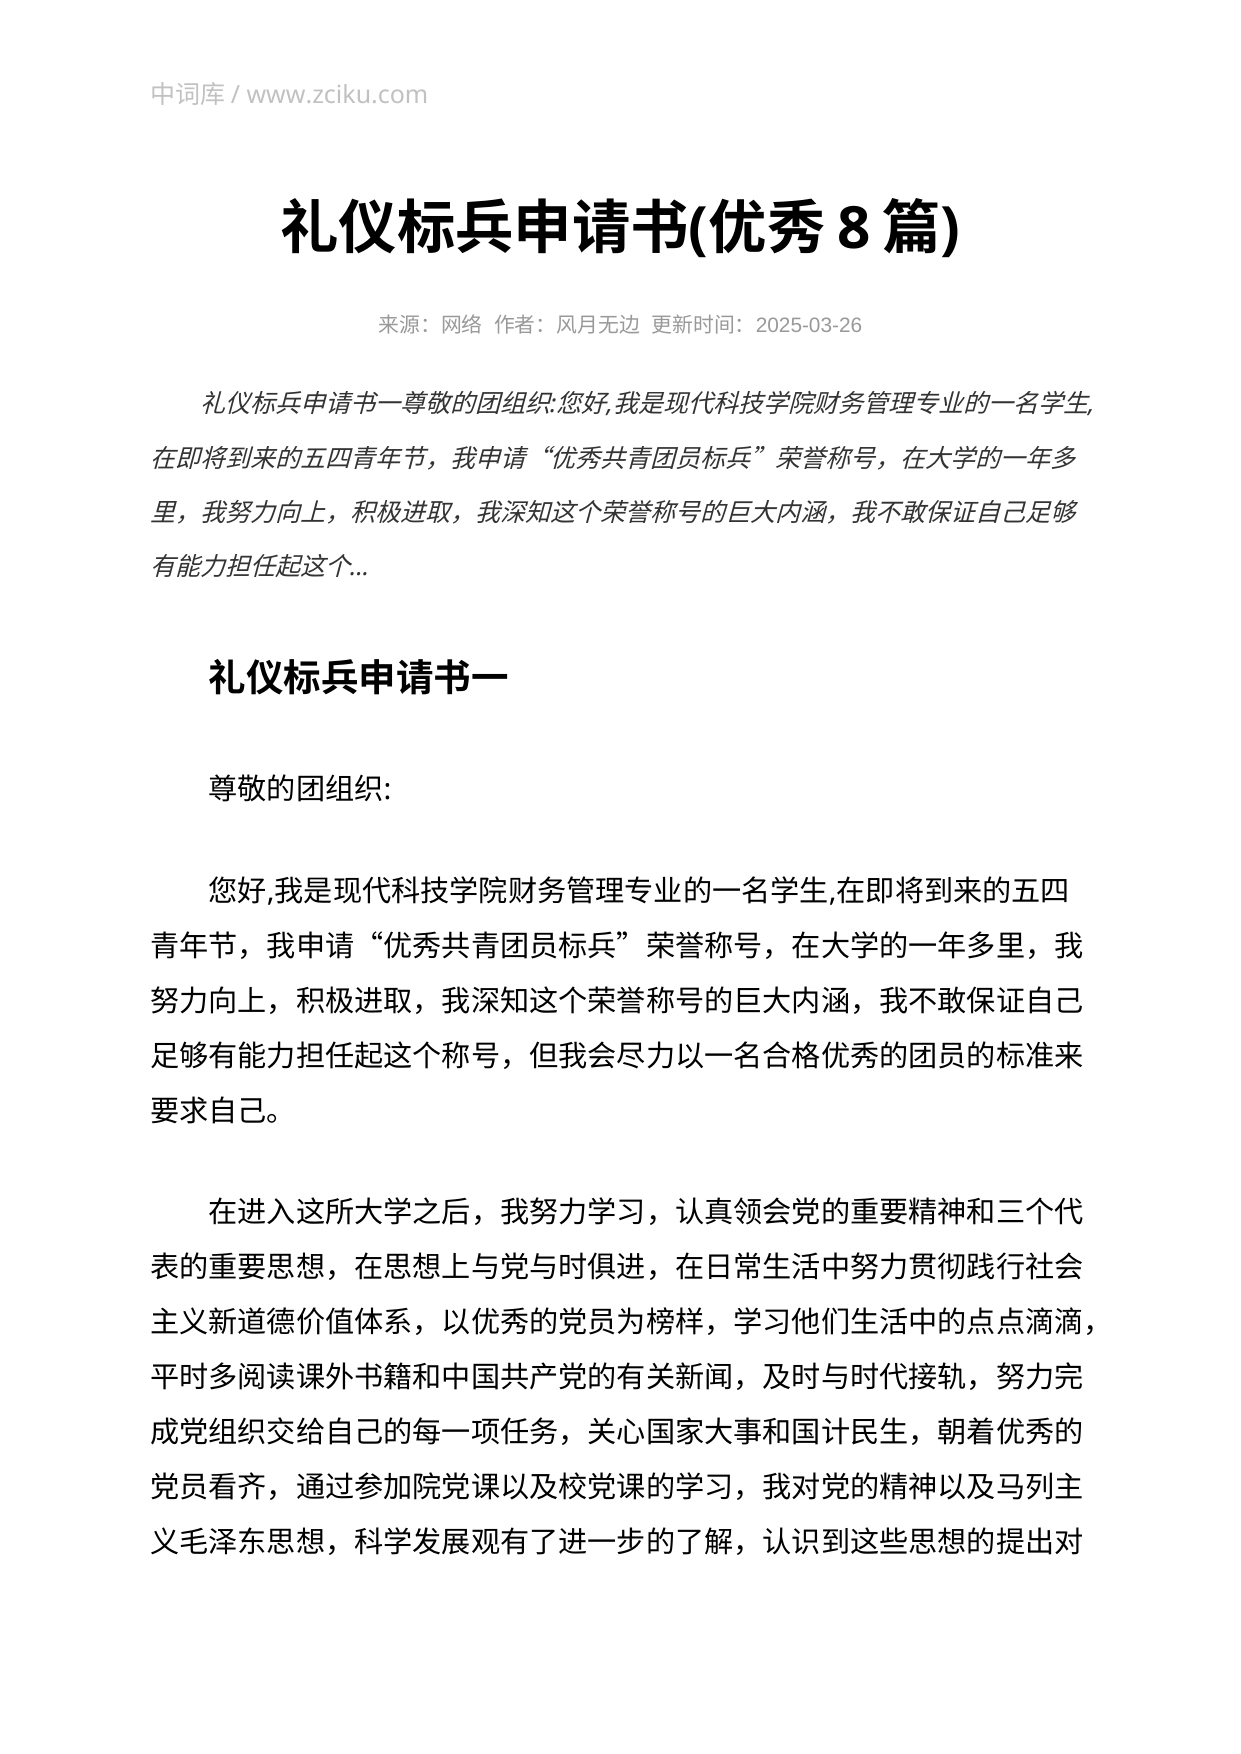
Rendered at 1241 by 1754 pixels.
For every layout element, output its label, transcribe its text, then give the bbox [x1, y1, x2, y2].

subtitle 礼仪标兵申请书(优秀8篇) [150, 181, 1090, 266]
text 尊敬的团组织: [150, 766, 1090, 808]
text 您好,我是现代科技学院财务管理专业的一名学生,在即将到来的五四青年节，我申请“优秀共青团员标兵”荣誉称号，在大学的一年多里，我努力向上，积极进取，我深知这个荣誉称号的巨大内涵，我不敢保证自己足够有能力担任起这个称号，但我会尽力以一名合格优秀的团员的标准来要求自己。 [150, 867, 1090, 1129]
text 来源：网络 作者：风月无边 更新时间：2025-03-26 [150, 313, 1090, 337]
text 礼仪标兵申请书一 [150, 648, 1090, 702]
text 礼仪标兵申请书一尊敬的团组织:您好,我是现代科技学院财务管理专业的一名学生,在即将到来的五四青年节，我申请“优秀共青团员标兵”荣誉称号，在大学的一年多里，我努力向上，积极进取，我深知这个荣誉称号的巨大内涵，我不敢保证自己足够有能力担任起这个... [150, 384, 1090, 583]
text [150, 1189, 1090, 1561]
